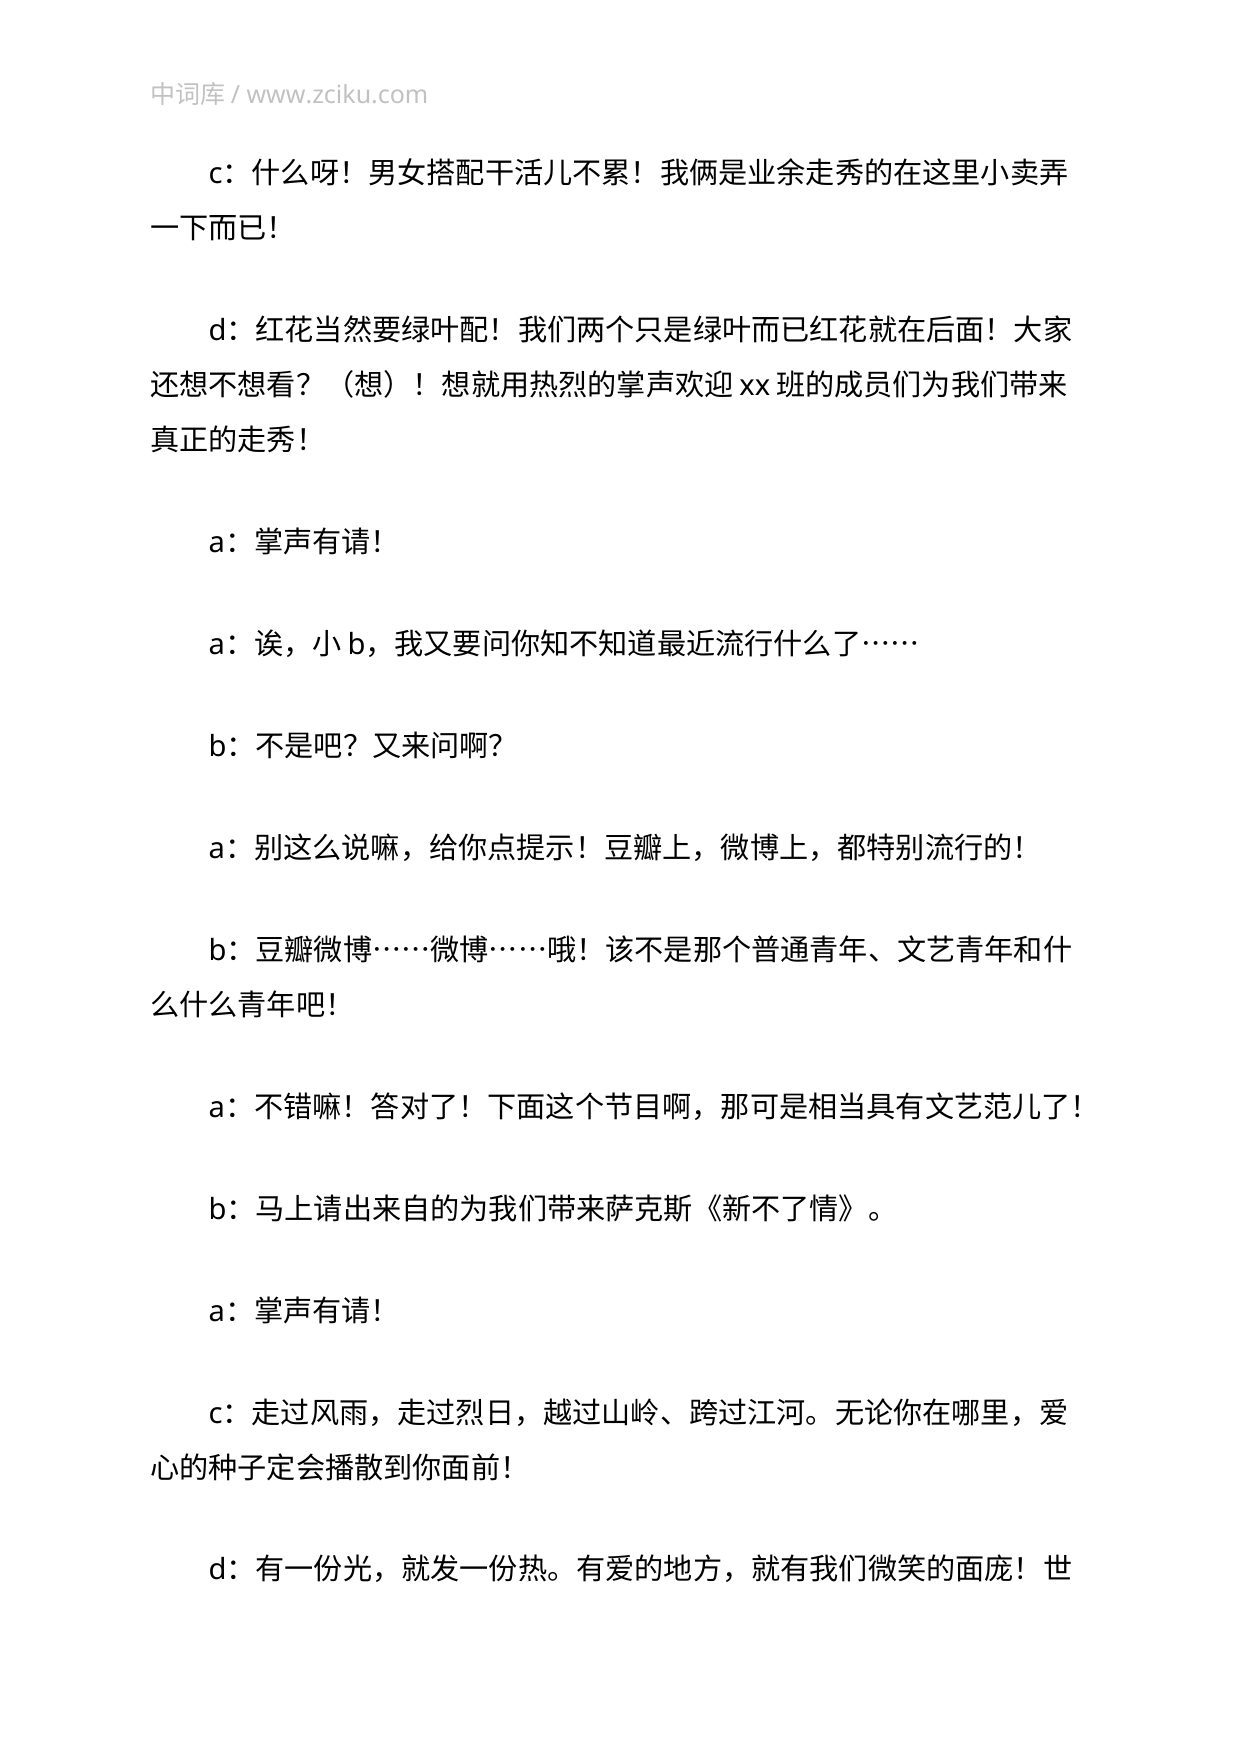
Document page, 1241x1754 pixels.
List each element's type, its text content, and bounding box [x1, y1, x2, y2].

text b：豆瓣微博……微博……哦！该不是那个普通青年、文艺青年和什么什么青年吧！ [150, 926, 1090, 1024]
text a：掌声有请！ [150, 1287, 1090, 1329]
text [150, 1546, 1090, 1588]
text b：马上请出来自的为我们带来萨克斯《新不了情》。 [150, 1185, 1090, 1228]
text a：诶，小b，我又要问你知不知道最近流行什么了…… [150, 621, 1090, 663]
text d：红花当然要绿叶配！我们两个只是绿叶而已红花就在后面！大家还想不想看？（想）！想就用热烈的掌声欢迎xx班的成员们为我们带来真正的走秀！ [150, 307, 1090, 459]
text a：别这么说嘛，给你点提示！豆瓣上，微博上，都特别流行的！ [150, 824, 1090, 867]
text a：不错嘛！答对了！下面这个节目啊，那可是相当具有文艺范儿了！ [150, 1083, 1090, 1126]
text a：掌声有请！ [150, 518, 1090, 561]
text c：什么呀！男女搭配干活儿不累！我俩是业余走秀的在这里小卖弄一下而已！ [150, 150, 1090, 247]
text b：不是吧？又来问啊？ [150, 722, 1090, 765]
text c：走过风雨，走过烈日，越过山岭、跨过江河。无论你在哪里，爱心的种子定会播散到你面前！ [150, 1389, 1090, 1486]
